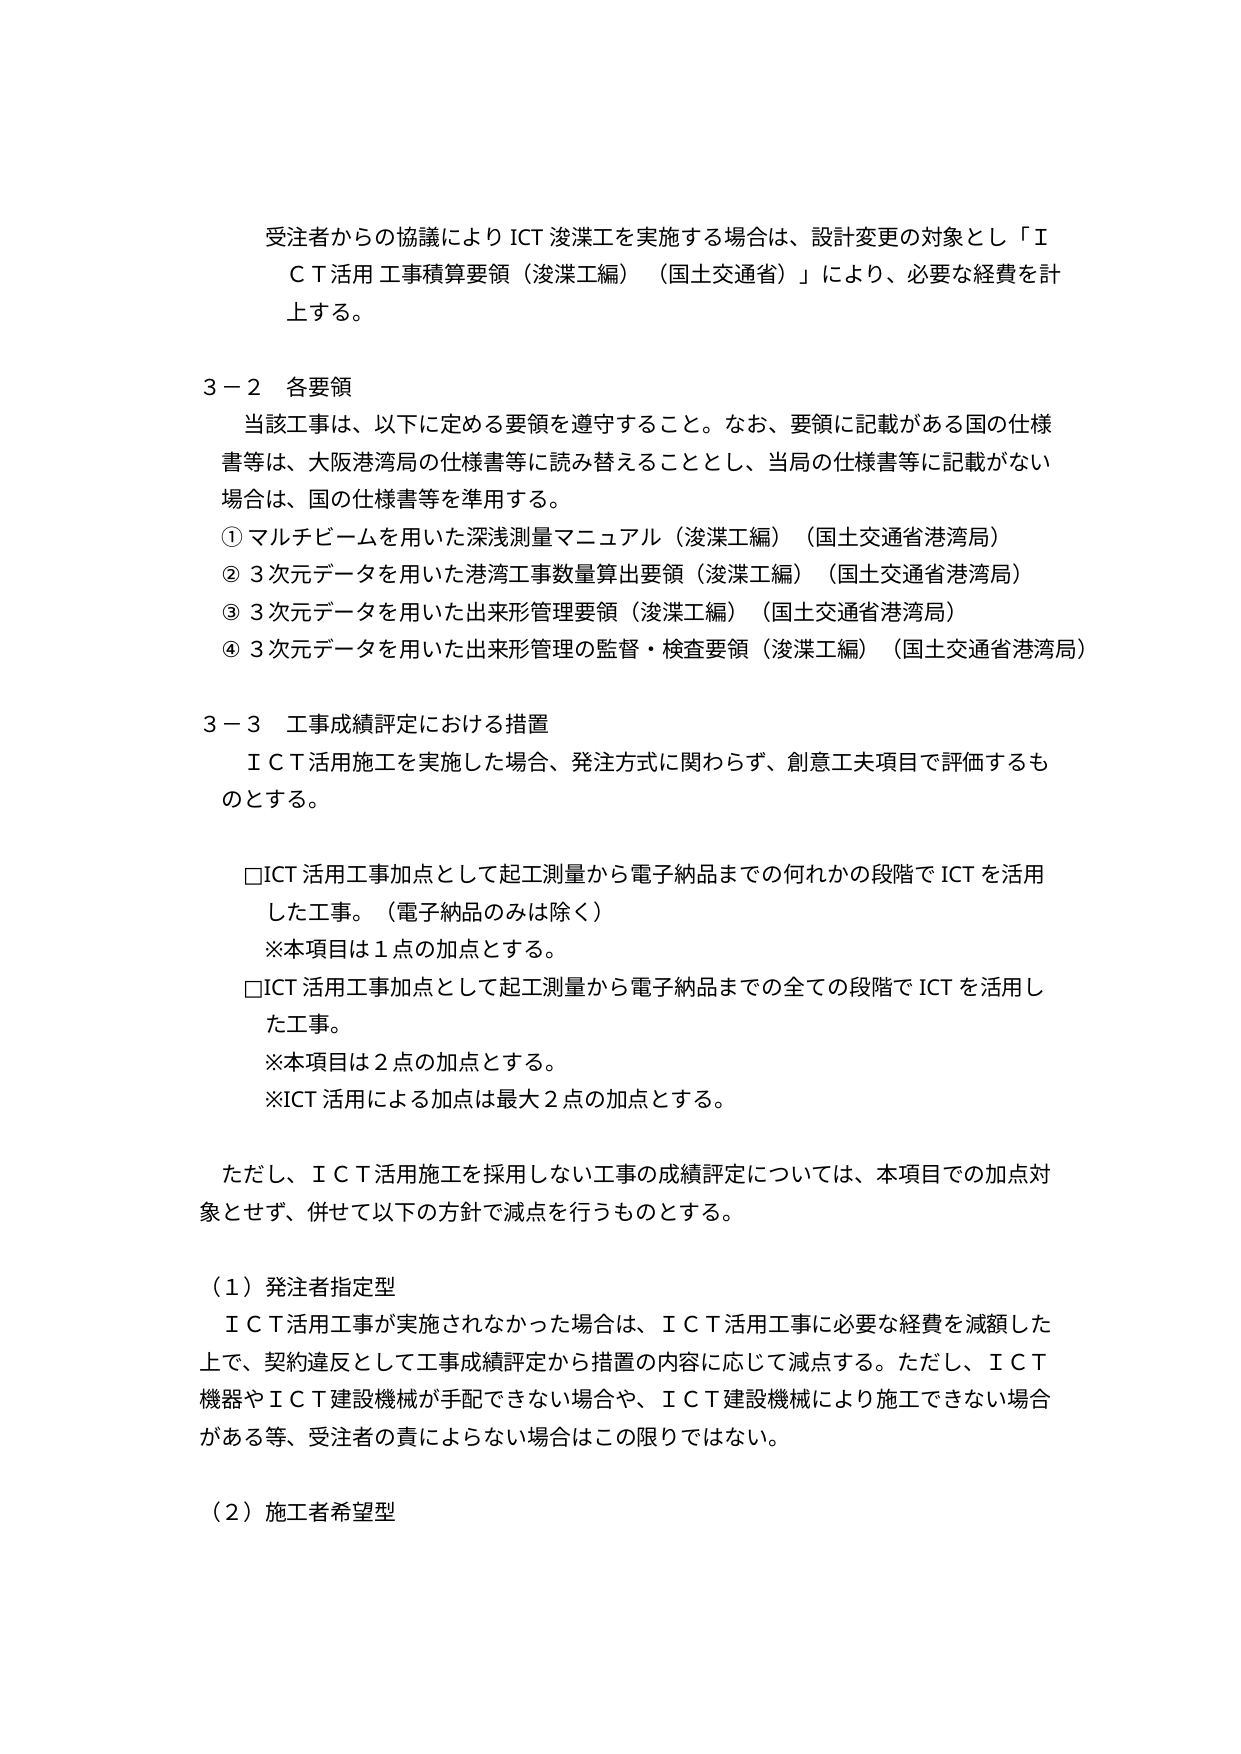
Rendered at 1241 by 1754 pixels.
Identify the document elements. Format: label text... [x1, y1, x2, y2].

text □ICT 活用工事加点として起工測量から電子納品までの全ての段階でICT を活用した工事。 [243, 967, 1063, 1042]
text ※ICT 活用による加点は最大２点の加点とする。 [221, 1079, 1063, 1117]
text （２）施工者希望型 [177, 1492, 1063, 1529]
text ＩＣＴ活用工事が実施されなかった場合は、ＩＣＴ活用工事に必要な経費を減額した上で、契約違反として工事成績評定から措置の内容に応じて減点する。ただし、ＩＣＴ機器やＩＣＴ建設機械が手配できない場合や、ＩＣＴ建設機械により施工できない場合がある等、受注者の責によらない場合はこの限りではない。 [199, 1304, 1063, 1454]
text ※本項目は１点の加点とする。 [221, 929, 1063, 967]
text ＩＣＴ活用施工を実施した場合、発注方式に関わらず、創意工夫項目で評価するものとする。 [221, 742, 1063, 817]
text ３－２ 各要領 [177, 367, 1063, 404]
text ② ３次元データを用いた港湾工事数量算出要領（浚渫工編）（国土交通省港湾局） [221, 554, 1063, 592]
text ※本項目は２点の加点とする。 [221, 1042, 1063, 1079]
text 受注者からの協議により ICT 浚渫工を実施する場合は、設計変更の対象とし「ＩＣＴ活用 工事積算要領（浚渫工編） （国土交通省）」により、必要な経費を計上する。 [265, 217, 1063, 329]
text ④ ３次元データを用いた出来形管理の監督・検査要領（浚渫工編）（国土交通省港湾局） [221, 629, 1107, 667]
text ３－３ 工事成績評定における措置 [199, 704, 1063, 742]
text □ICT 活用工事加点として起工測量から電子納品までの何れかの段階でICT を活用した工事。（電子納品のみは除く） [243, 854, 1063, 929]
text ただし、ＩＣＴ活用施工を採用しない工事の成績評定については、本項目での加点対象とせず、併せて以下の方針で減点を行うものとする。 [177, 1154, 1063, 1229]
text ① マルチビームを用いた深浅測量マニュアル（浚渫工編）（国土交通省港湾局） [177, 517, 1063, 554]
text 当該工事は、以下に定める要領を遵守すること。なお、要領に記載がある国の仕様書等は、大阪港湾局の仕様書等に読み替えることとし、当局の仕様書等に記載がない場合は、国の仕様書等を準用する。 [177, 404, 1063, 517]
text ③ ３次元データを用いた出来形管理要領（浚渫工編）（国土交通省港湾局） [221, 592, 1063, 629]
text （１）発注者指定型 [177, 1267, 1063, 1304]
